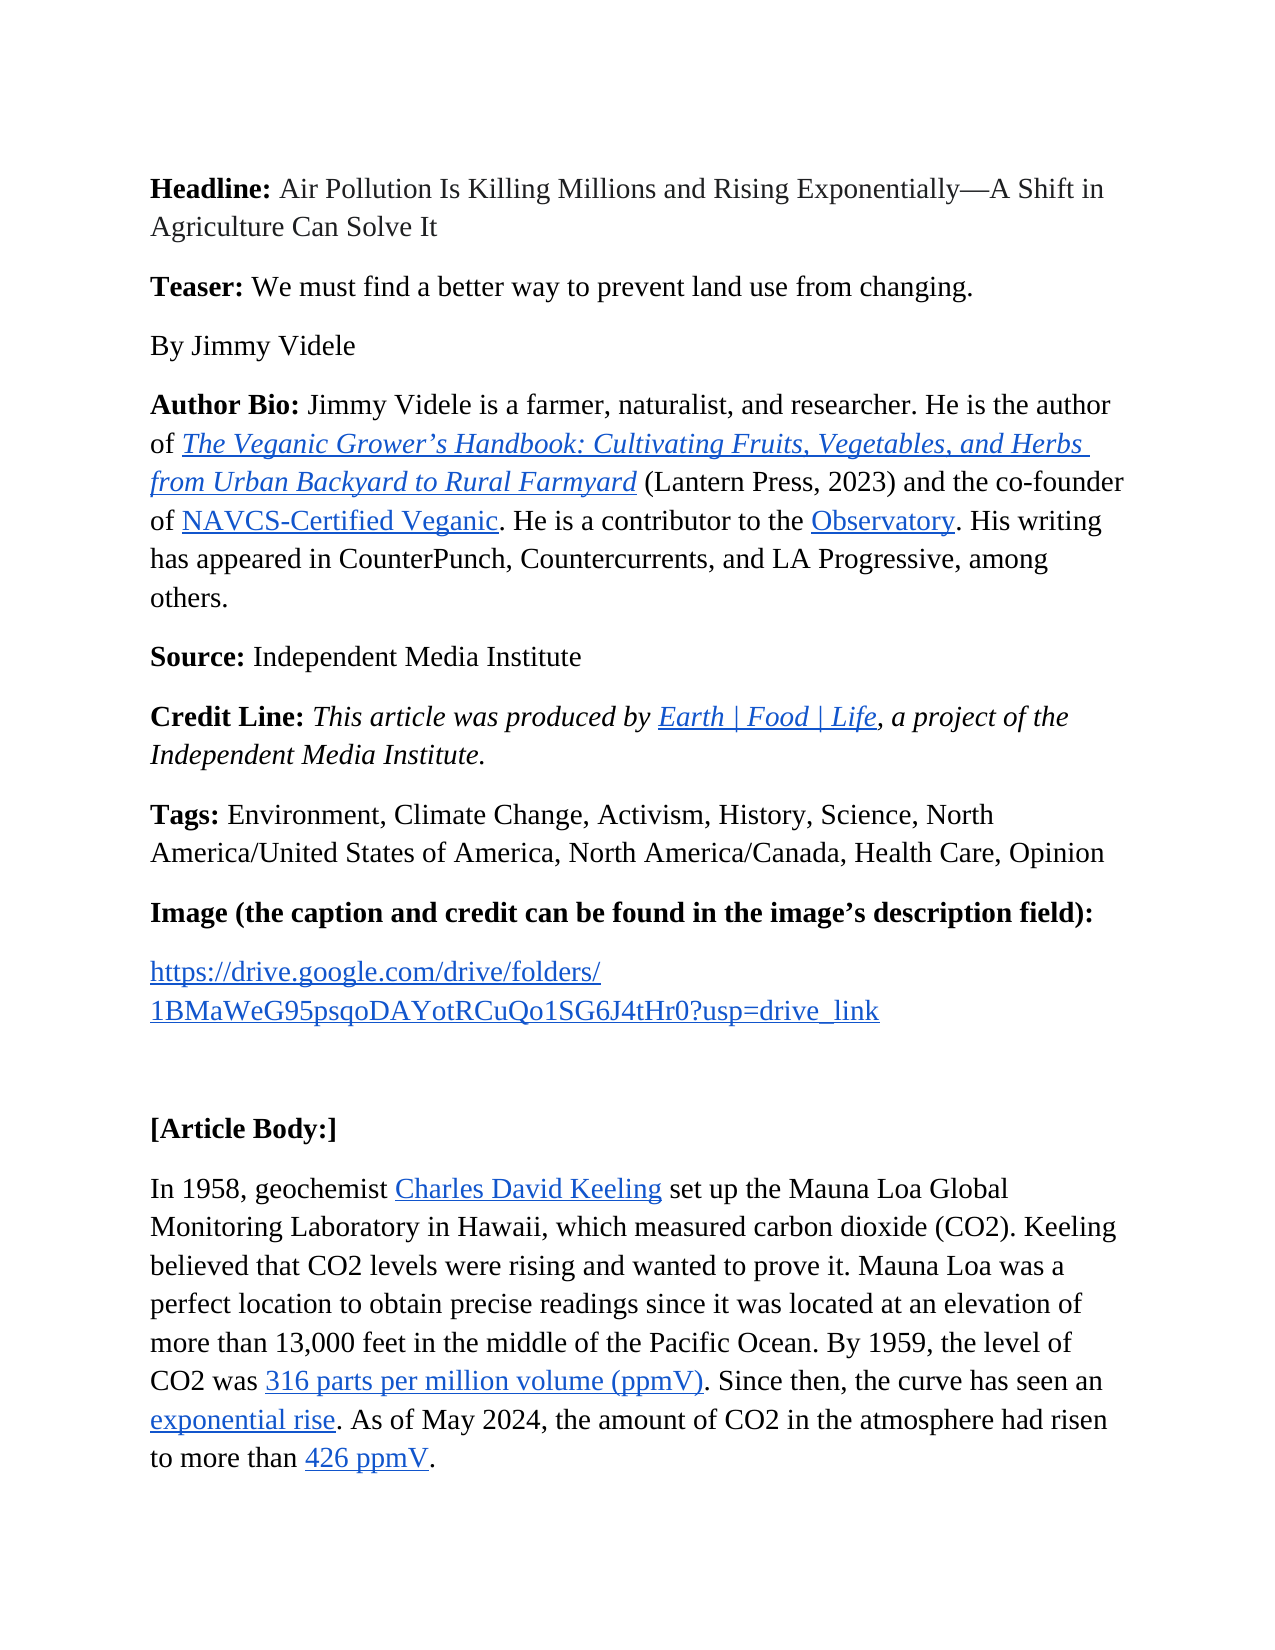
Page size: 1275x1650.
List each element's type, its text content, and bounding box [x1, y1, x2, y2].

text [Article Body:] [150, 1111, 1125, 1145]
text In 1958, geochemist Charles David Keeling set up the Mauna Loa Global Monitoring Laboratory in Hawaii, which measured carbon dioxide (CO2). Keeling believed that CO2 levels were rising and wanted to prove it. Mauna Loa was a perfect location to obtain precise readings since it was located at an elevation of more than 13,000 feet in the middle of the Pacific Ocean. By 1959, the level of CO2 was 316 parts per million volume (ppmV). Since then, the curve has seen an exponential rise. As of May 2024, the amount of CO2 in the atmosphere had risen to more than 426 ppmV. [150, 1171, 1125, 1474]
text Author Bio: Jimmy Videle is a farmer, naturalist, and researcher. He is the author of The Veganic Grower’s Handbook: Cultivating Fruits, Vegetables, and Herbs from Urban Backyard to Rural Farmyard (Lantern Press, 2023) and the co-founder of NAVCS-Certified Veganic. He is a contributor to the Observatory. His writing has appeared in CounterPunch, Countercurrents, and LA Progressive, among others. [150, 387, 1125, 614]
text Headline: Air Pollution Is Killing Millions and Rising Exponentially—A Shift in Agriculture Can Solve It [150, 171, 1125, 243]
text Image (the caption and credit can be found in the image’s description field): [150, 895, 1125, 928]
text Source: Independent Media Institute [150, 639, 1125, 673]
text Teaser: We must find a better way to prevent land use from changing. [150, 269, 1125, 302]
text Credit Line: This article was produced by Earth | Food | Life, a project of the Independent Media Institute. [150, 699, 1125, 771]
text https://drive.google.com/drive/folders/1BMaWeG95psqoDAYotRCuQo1SG6J4tHr0?usp=drive_link [150, 954, 1125, 1026]
text Tags: Environment, Climate Change, Activism, History, Science, North America/United States of America, North America/Canada, Health Care, Opinion [150, 797, 1125, 869]
text By Jimmy Videle [150, 328, 1125, 362]
